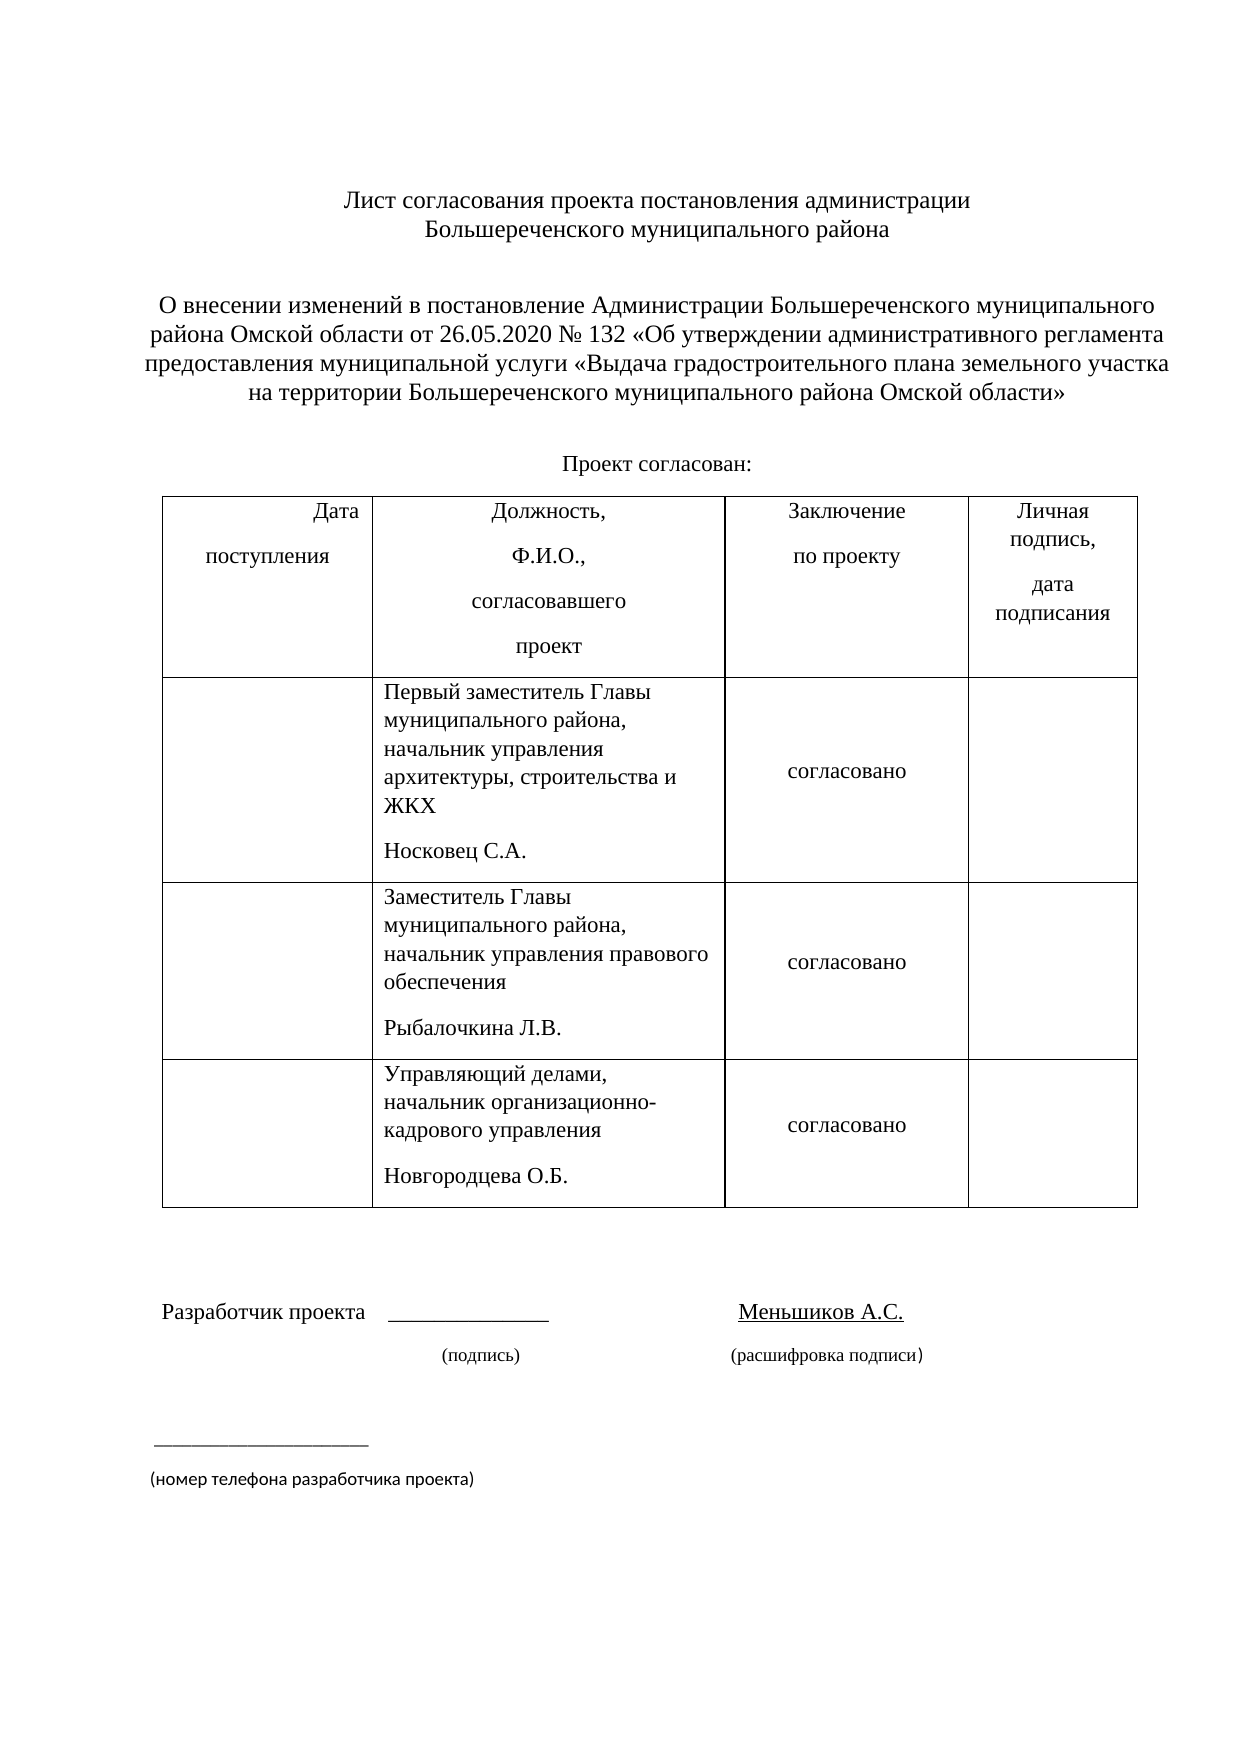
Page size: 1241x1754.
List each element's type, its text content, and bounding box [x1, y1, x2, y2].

text (подпись) (расшифровка подписи) [133, 1343, 1181, 1366]
table_cell согласовано [726, 883, 968, 1059]
table_cell [969, 1060, 1137, 1207]
table_cell [969, 883, 1137, 1059]
table_cell согласовано [726, 678, 968, 882]
text Проект согласован: [133, 451, 1181, 477]
table_cell [163, 883, 372, 1059]
table_cell [163, 678, 372, 882]
table_header Должность, Ф.И.О., согласовавшего проект [373, 497, 724, 677]
text (номер телефона разработчика проекта) [133, 1467, 1181, 1490]
table_header Дата поступления [163, 497, 372, 677]
table_cell согласовано [726, 1060, 968, 1207]
text Разработчик проекта ______________ Меньшиков А.С. [133, 1298, 1181, 1324]
table_cell Управляющий делами, начальник организационно-кадрового управления Новгородцева О.Б. [373, 1060, 724, 1207]
table_header Личная подпись, дата подписания [969, 497, 1137, 677]
table_header Заключение по проекту [726, 497, 968, 677]
text Большереченского муниципального района [133, 214, 1181, 243]
table_cell [163, 1060, 372, 1207]
table_cell [969, 678, 1137, 882]
table_cell Заместитель Главы муниципального района, начальник управления правового обеспечения Рыбалочкина Л.В. [373, 883, 724, 1059]
table_cell Первый заместитель Главы муниципального района, начальник управления архитектуры, строительства и ЖКХ Носковец С.А. [373, 678, 724, 882]
text О внесении изменений в постановление Администрации Большереченского муниципального района Омской области от 26.05.2020 № 132 «Об утверждении административного регламента предоставления муниципальной услуги «Выдача градостроительного плана земельного участка на территории Большереченского муниципального района Омской области» [133, 290, 1181, 405]
text _______________________ [133, 1426, 1181, 1449]
text Лист согласования проекта постановления администрации [133, 185, 1181, 214]
